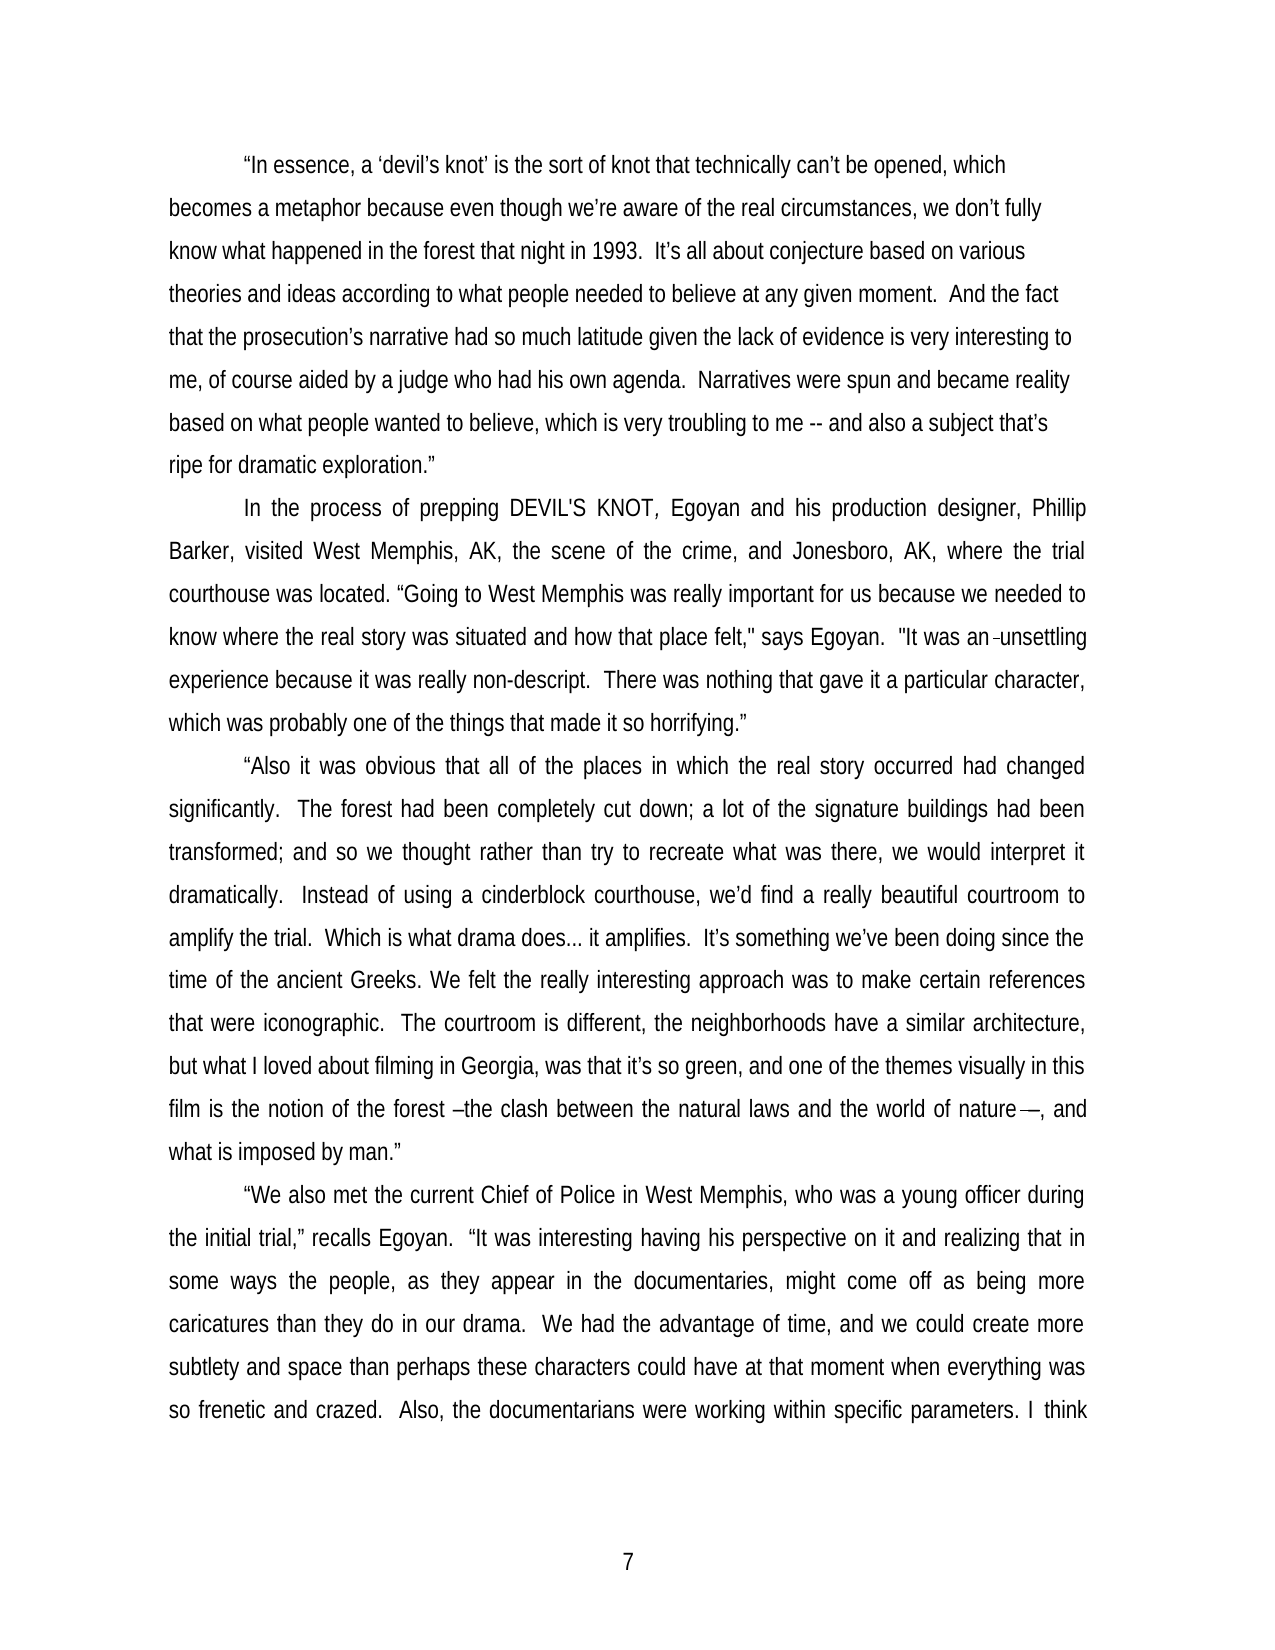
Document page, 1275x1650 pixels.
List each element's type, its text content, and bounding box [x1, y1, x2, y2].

text “Also it was obvious that all of the places in which the real story occurred had changed significantly. The forest had been completely cut down; a lot of the signature buildings had been transformed; and so we thought rather than try to recreate what was there, we would interpret it dramatically. Instead of using a cinderblock courthouse, we’d find a really beautiful courtroom to amplify the trial. Which is what drama does... it amplifies. It’s something we’ve been doing since the time of the ancient Greeks. We felt the really interesting approach was to make certain references that were iconographic. The courtroom is different, the neighborhoods have a similar architecture, but what I loved about filming in Georgia, was that it’s so green, and one of the themes visually in this film is the notion of the forest –the clash between the natural laws and the world of nature –, and what is imposed by man.” [169, 751, 1087, 1166]
text In the process of prepping DEVIL'S KNOT, Egoyan and his production designer, Phillip Barker, visited West Memphis, AK, the scene of the crime, and Jonesboro, AK, where the trial courthouse was located. “Going to West Memphis was really important for us because we needed to know where the real story was situated and how that place felt," says Egoyan. "It was an unsettling experience because it was really non-descript. There was nothing that gave it a particular character, which was probably one of the things that made it so horrifying.” [169, 493, 1087, 737]
text “In essence, a ‘devil’s knot’ is the sort of knot that technically can’t be opened, which becomes a metaphor because even though we’re aware of the real circumstances, we don’t fully know what happened in the forest that night in 1993. It’s all about conjecture based on various theories and ideas according to what people needed to believe at any given moment. And the fact that the prosecution’s narrative had so much latitude given the lack of evidence is very interesting to me, of course aided by a judge who had his own agenda. Narratives were spun and became reality based on what people wanted to believe, which is very troubling to me -- and also a subject that’s ripe for dramatic exploration.” [169, 150, 1087, 479]
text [169, 1180, 1087, 1423]
